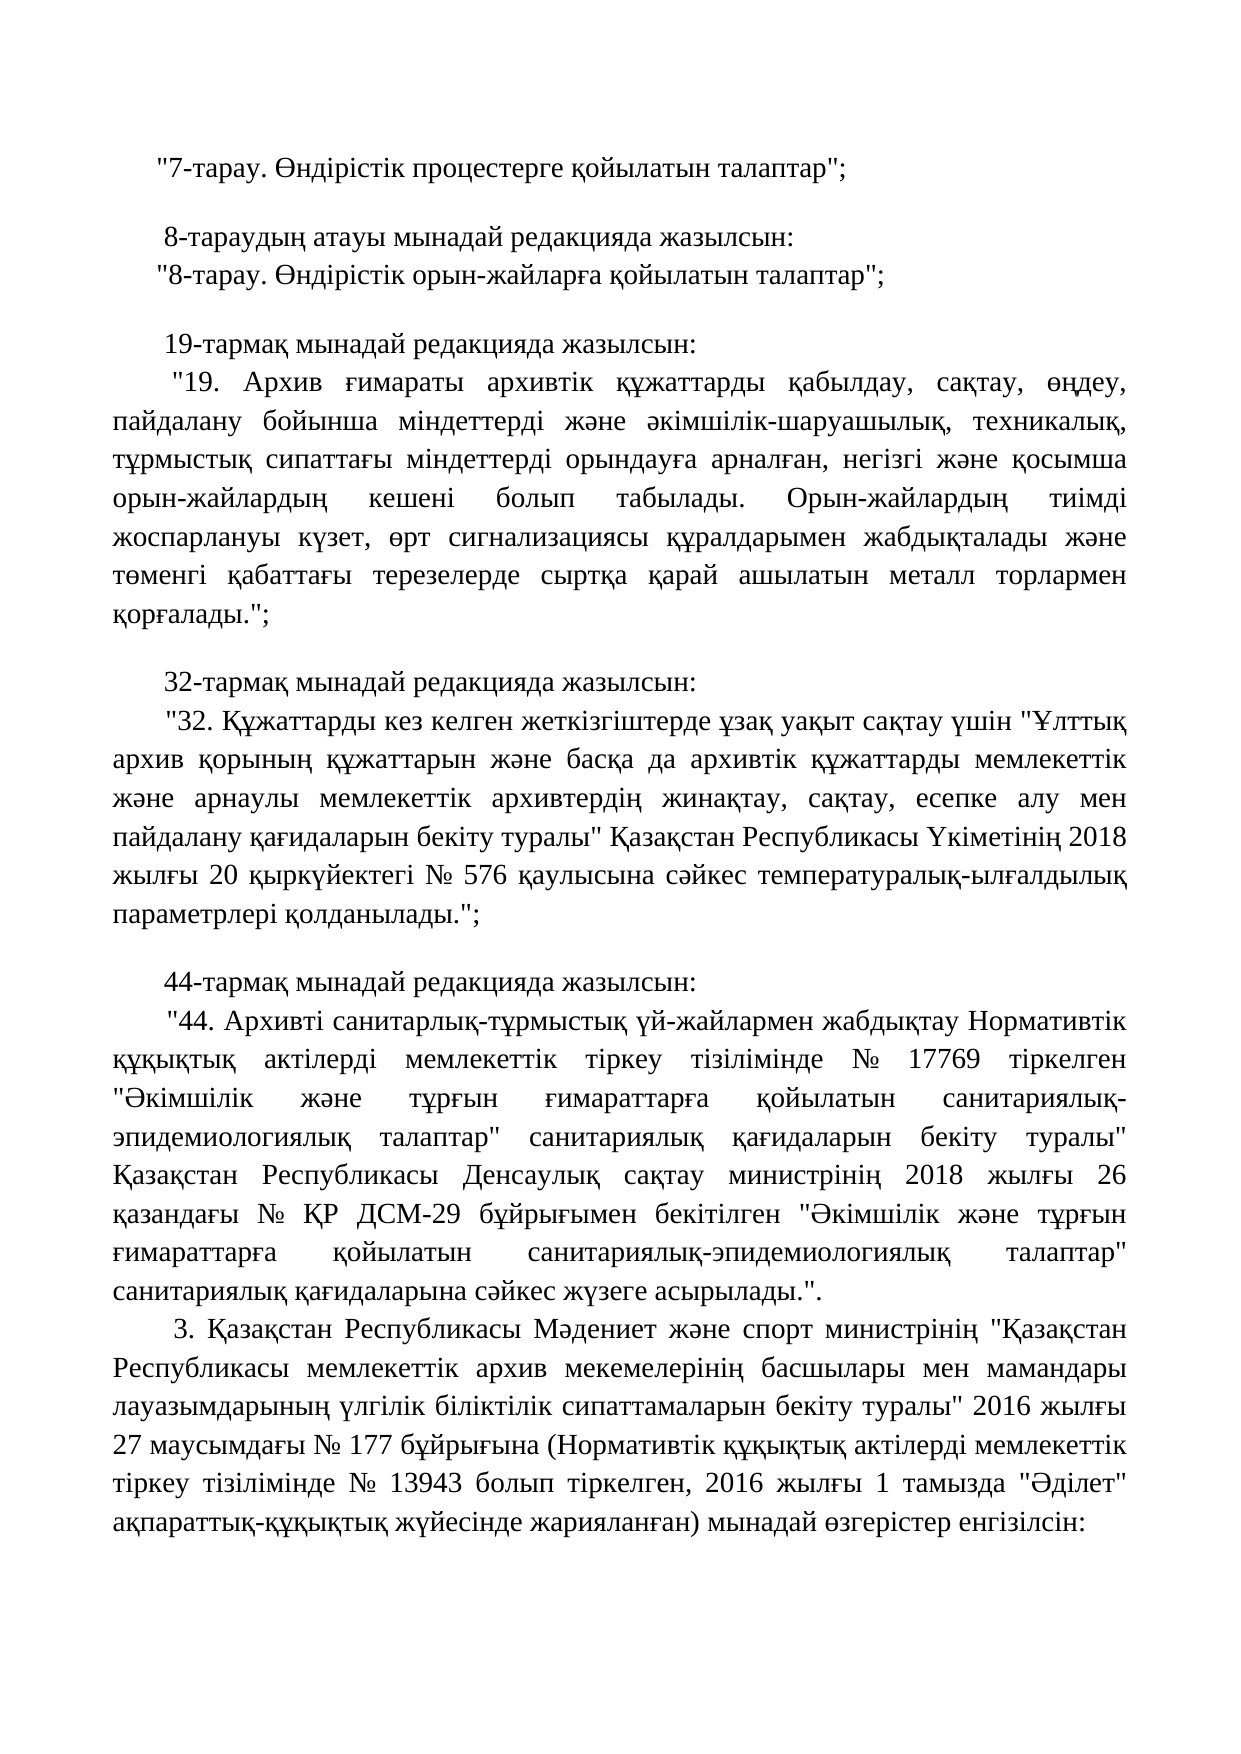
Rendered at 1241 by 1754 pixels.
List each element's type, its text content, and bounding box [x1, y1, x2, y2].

text 44-тармақ мынадай редакцияда жазылсын: [112, 964, 1128, 998]
text "32. Құжаттарды кез келген жеткізгіштерде ұзақ уақыт сақтау үшін "Ұлттық архив қорының құжаттарын және басқа да архивтік құжаттарды мемлекеттік және арнаулы мемлекеттік архивтердің жинақтау, сақтау, есепке алу мен пайдалану қағидаларын бекіту туралы" Қазақстан Республикасы Үкіметінің 2018 жылғы 20 қыркүйектегі № 576 қаулысына сәйкес температуралық-ылғалдылық параметрлері қолданылады."; [112, 703, 1128, 929]
text "7-тарау. Өндірістік процестерге қойылатын талаптар"; [112, 150, 1128, 183]
text 8-тараудың атауы мынадай редакцияда жазылсын: [112, 219, 1128, 252]
text 32-тармақ мынадай редакцияда жазылсын: [112, 664, 1128, 698]
text "44. Архивті санитарлық-тұрмыстық үй-жайлармен жабдықтау Нормативтік құқықтық актілерді мемлекеттік тіркеу тізілімінде № 17769 тіркелген "Әкімшілік және тұрғын ғимараттарға қойылатын санитариялық-эпидемиологиялық талаптар" санитариялық қағидаларын бекіту туралы" Қазақстан Республикасы Денсаулық сақтау министрінің 2018 жылғы 26 қазандағы № ҚР ДСМ-29 бұйрығымен бекітілген "Әкімшілік және тұрғын ғимараттарға қойылатын санитариялық-эпидемиологиялық талаптар" санитариялық қағидаларына сәйкес жүзеге асырылады.". [112, 1003, 1128, 1306]
text "8-тарау. Өндірістік орын-жайларға қойылатын талаптар"; [112, 257, 1128, 291]
text 3. Қазақстан Республикасы Мәдениет және спорт министрінің "Қазақстан Республикасы мемлекеттік архив мекемелерінің басшылары мен мамандары лауазымдарының үлгілік біліктілік сипаттамаларын бекіту туралы" 2016 жылғы 27 маусымдағы № 177 бұйрығына (Нормативтік құқықтық актілерді мемлекеттік тіркеу тізілімінде № 13943 болып тіркелген, 2016 жылғы 1 тамызда "Әділет" ақпараттық-құқықтық жүйесінде жарияланған) мынадай өзгерістер енгізілсін: [112, 1311, 1128, 1538]
text "19. Архив ғимараты архивтік құжаттарды қабылдау, сақтау, өңдеу, пайдалану бойынша міндеттерді және әкімшілік-шаруашылық, техникалық, тұрмыстық сипаттағы міндеттерді орындауға арналған, негізгі және қосымша орын-жайлардың кешені болып табылады. Орын-жайлардың тиімді жоспарлануы күзет, өрт сигнализациясы құралдарымен жабдықталады және төменгі қабаттағы терезелерде сыртқа қарай ашылатын металл торлармен қорғалады."; [112, 364, 1128, 629]
text 19-тармақ мынадай редакцияда жазылсын: [112, 326, 1128, 359]
